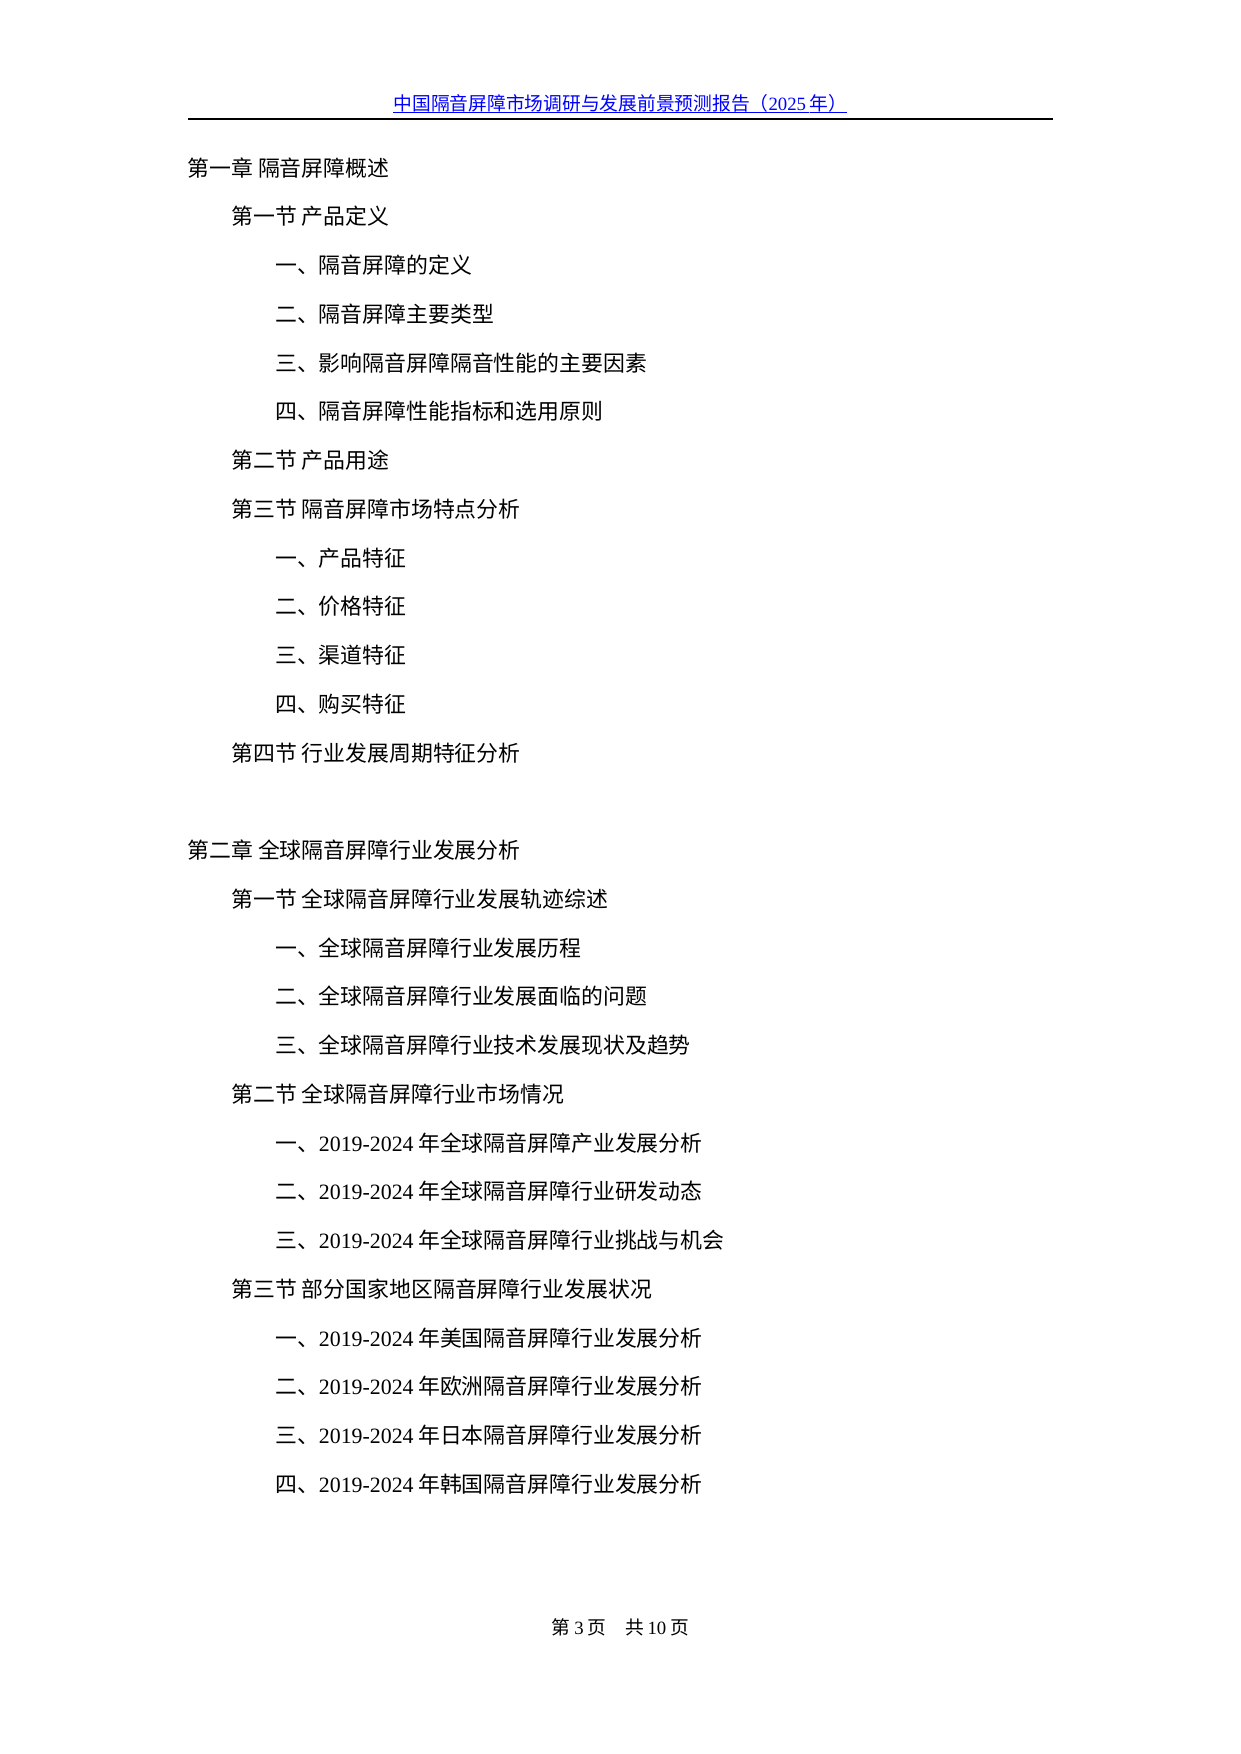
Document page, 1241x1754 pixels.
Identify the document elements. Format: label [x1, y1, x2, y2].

text [187, 150, 1053, 1499]
